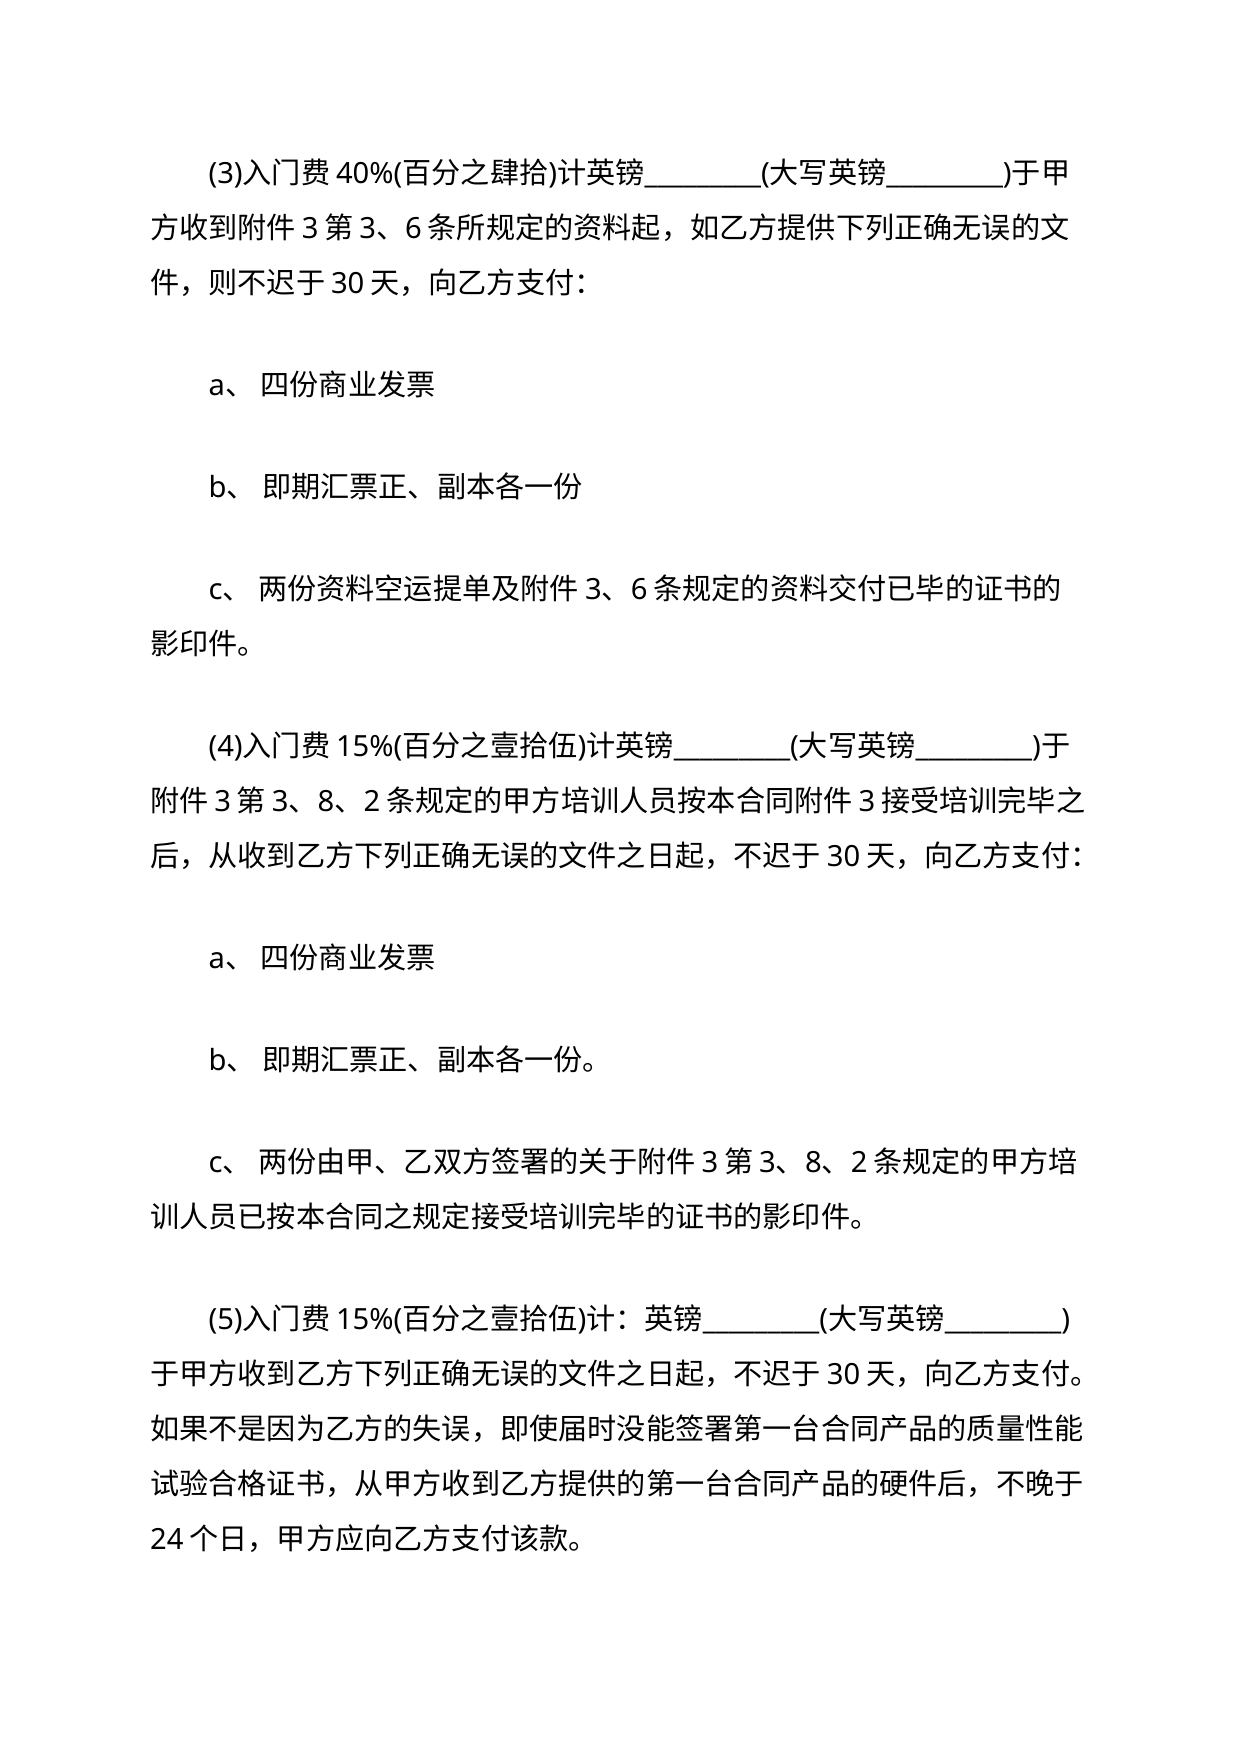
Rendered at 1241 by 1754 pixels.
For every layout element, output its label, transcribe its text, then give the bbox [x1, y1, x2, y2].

text c、 两份由甲、乙双方签署的关于附件3第3、8、2条规定的甲方培训人员已按本合同之规定接受培训完毕的证书的影印件。 [150, 1139, 1090, 1236]
text (5)入门费15%(百分之壹拾伍)计：英镑_________(大写英镑_________)于甲方收到乙方下列正确无误的文件之日起，不迟于30天，向乙方支付。如果不是因为乙方的失误，即使届时没能签署第一台合同产品的质量性能试验合格证书，从甲方收到乙方提供的第一台合同产品的硬件后，不晚于24个日，甲方应向乙方支付该款。 [150, 1295, 1090, 1558]
text a、 四份商业发票 [150, 935, 1090, 977]
text (4)入门费15%(百分之壹拾伍)计英镑_________(大写英镑_________)于附件3第3、8、2条规定的甲方培训人员按本合同附件3接受培训完毕之后，从收到乙方下列正确无误的文件之日起，不迟于30天，向乙方支付： [150, 723, 1090, 875]
text (3)入门费40%(百分之肆拾)计英镑_________(大写英镑_________)于甲方收到附件3第3、6条所规定的资料起，如乙方提供下列正确无误的文件，则不迟于30天，向乙方支付： [150, 150, 1090, 302]
text b、 即期汇票正、副本各一份。 [150, 1037, 1090, 1079]
text c、 两份资料空运提单及附件3、6条规定的资料交付已毕的证书的影印件。 [150, 566, 1090, 663]
text a、 四份商业发票 [150, 362, 1090, 404]
text b、 即期汇票正、副本各一份 [150, 464, 1090, 506]
